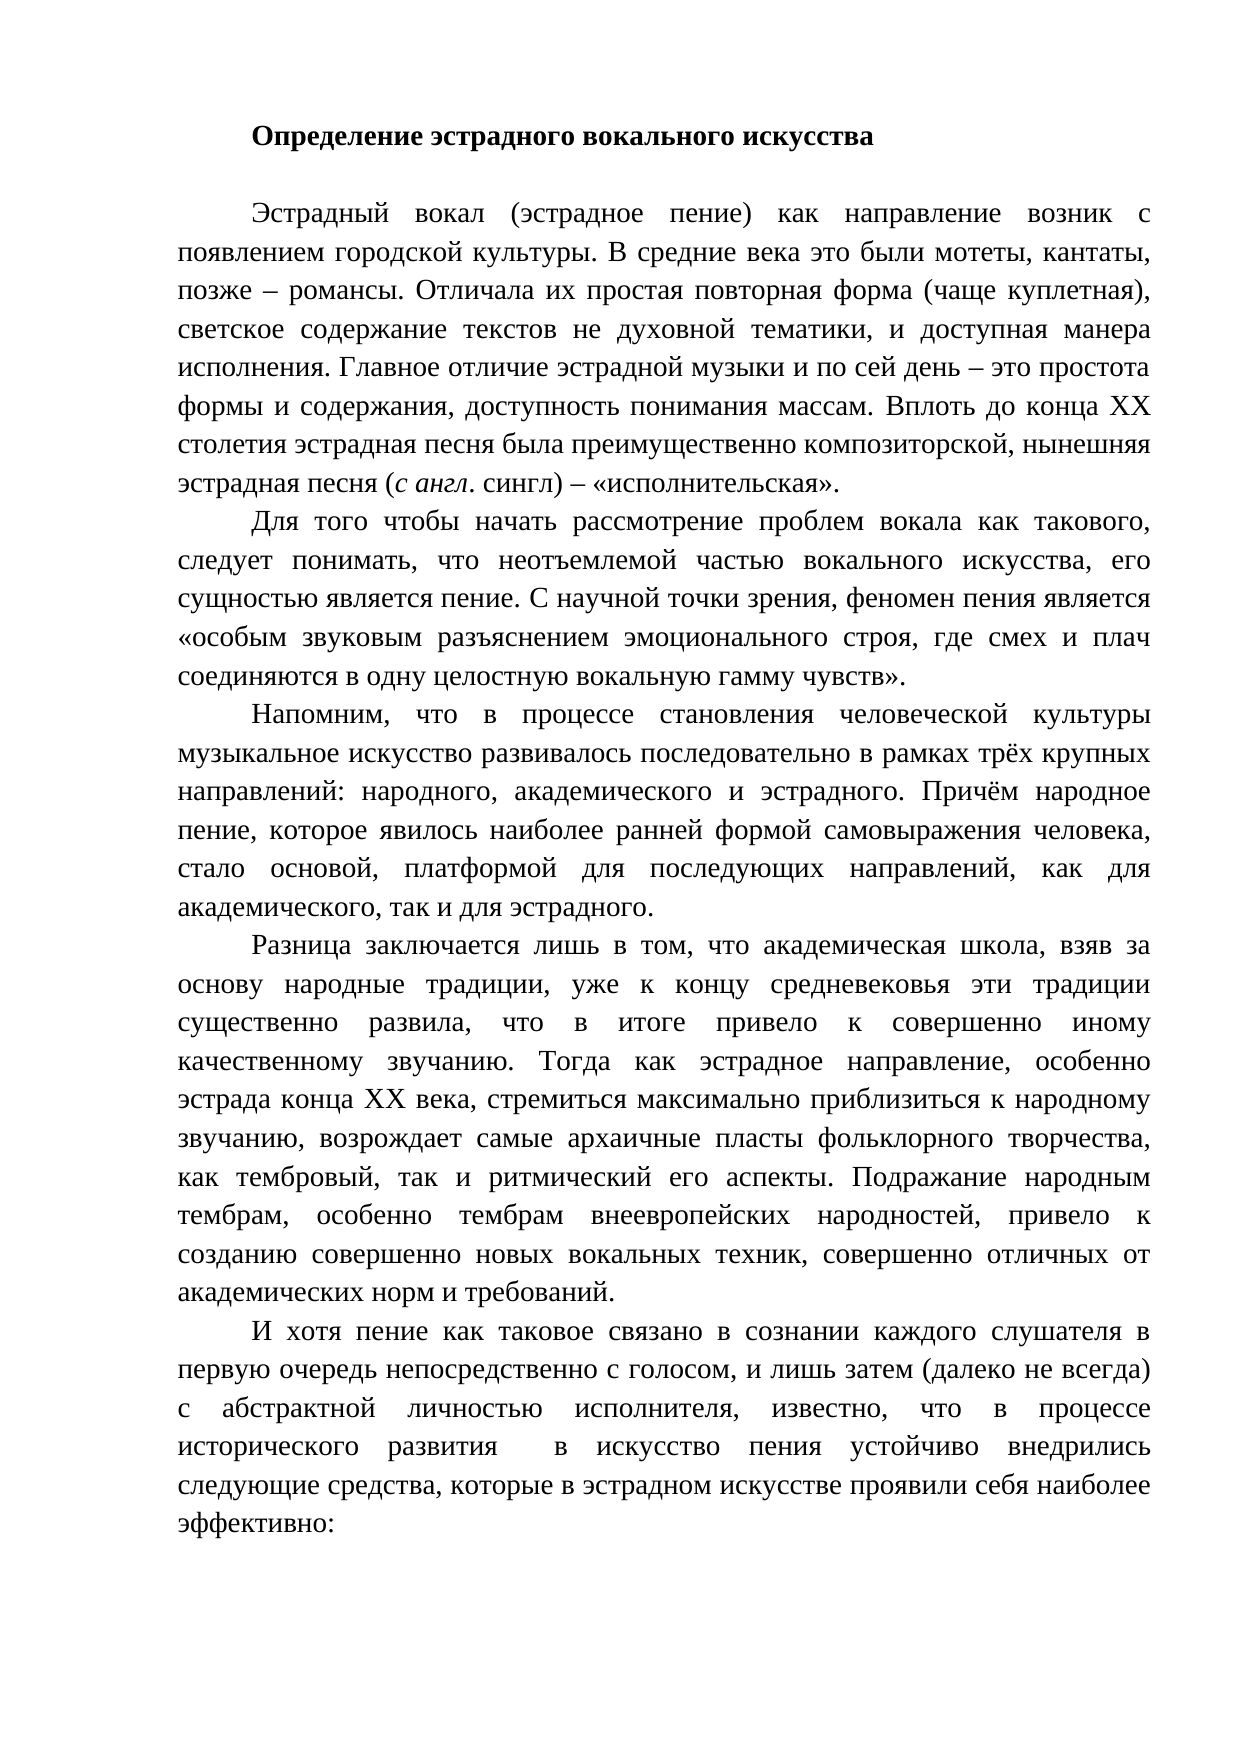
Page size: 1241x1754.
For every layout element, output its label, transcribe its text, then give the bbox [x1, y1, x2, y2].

text Эстрадный вокал (эстрадное пение) как направление возник с появлением городской культуры. В средние века это были мотеты, кантаты, позже – романсы. Отличала их простая повторная форма (чаще куплетная), светское содержание текстов не духовной тематики, и доступная манера исполнения. Главное отличие эстрадной музыки и по сей день – это простота формы и содержания, доступность понимания массам. Вплоть до конца ХХ столетия эстрадная песня была преимущественно композиторской, нынешняя эстрадная песня (с англ. сингл) – «исполнительская». [177, 195, 1152, 498]
text Определение эстрадного вокального искусства [177, 118, 1152, 152]
text Для того чтобы начать рассмотрение проблем вокала как такового, следует понимать, что неотъемлемой частью вокального искусства, его сущностью является пение. С научной точки зрения, феномен пения является «особым звуковым разъяснением эмоционального строя, где смех и плач соединяются в одну целостную вокальную гамму чувств». [177, 503, 1152, 691]
text И хотя пение как таковое связано в сознании каждого слушателя в первую очередь непосредственно с голосом, и лишь затем (далеко не всегда) с абстрактной личностью исполнителя, известно, что в процессе исторического развития в искусство пения устойчиво внедрились следующие средства, которые в эстрадном искусстве проявили себя наиболее эффективно: [177, 1313, 1152, 1539]
text Напомним, что в процессе становления человеческой культуры музыкальное искусство развивалось последовательно в рамках трёх крупных направлений: народного, академического и эстрадного. Причём народное пение, которое явилось наиболее ранней формой самовыражения человека, стало основой, платформой для последующих направлений, как для академического, так и для эстрадного. [177, 696, 1152, 922]
text Разница заключается лишь в том, что академическая школа, взяв за основу народные традиции, уже к концу средневековья эти традиции существенно развила, что в итоге привело к совершенно иному качественному звучанию. Тогда как эстрадное направление, особенно эстрада конца XX века, стремиться максимально приблизиться к народному звучанию, возрождает самые архаичные пласты фольклорного творчества, как тембровый, так и ритмический его аспекты. Подражание народным тембрам, особенно тембрам внеевропейских народностей, привело к созданию совершенно новых вокальных техник, совершенно отличных от академических норм и требований. [177, 927, 1152, 1308]
